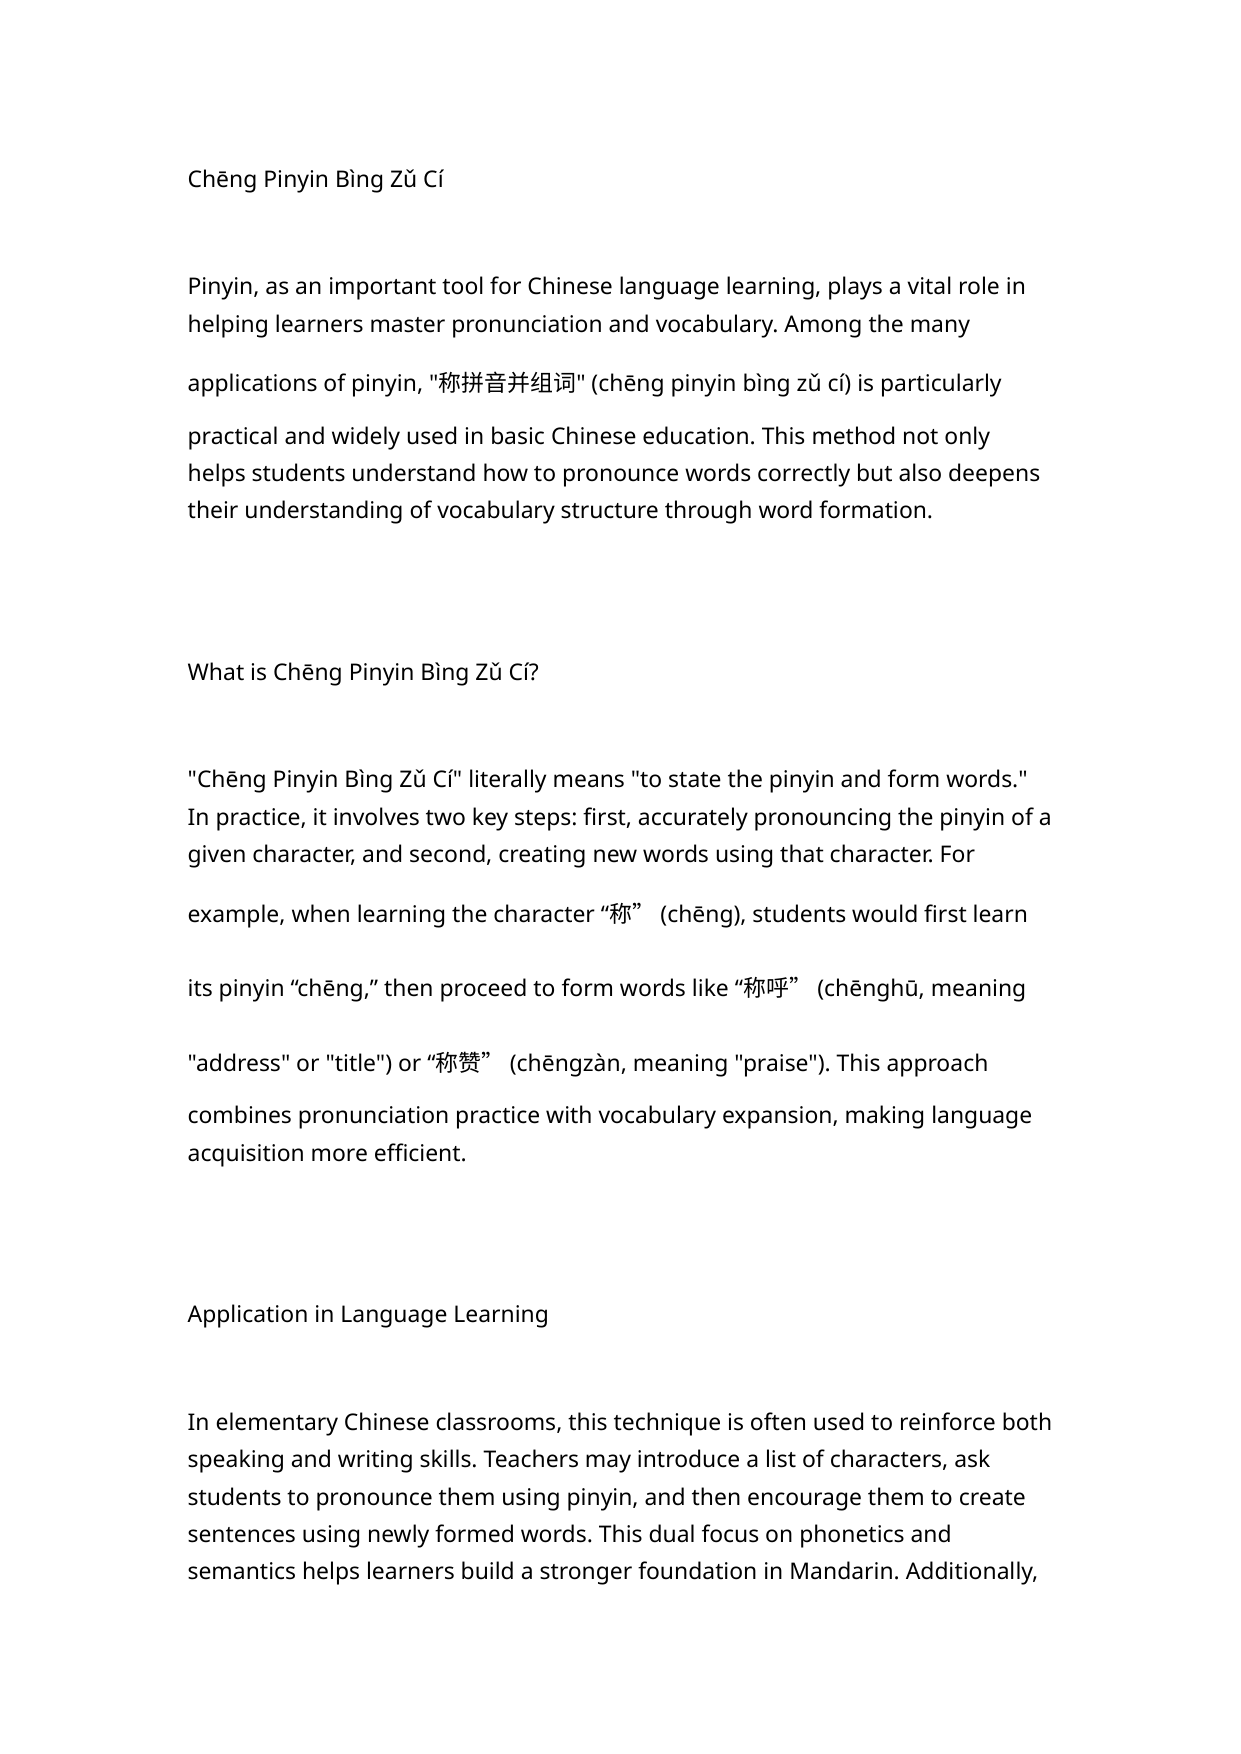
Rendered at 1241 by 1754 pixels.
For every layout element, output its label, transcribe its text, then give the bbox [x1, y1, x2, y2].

text Chēng Pinyin Bìng Zǔ Cí [187, 162, 1053, 194]
text "Chēng Pinyin Bìng Zǔ Cí" literally means "to state the pinyin and form words." In practice, it involves two key steps: first, accurately pronouncing the pinyin of a given character, and second, creating new words using that character. For example, when learning the character “称” (chēng), students would first learn its pinyin “chēng,” then proceed to form words like “称呼” (chēnghū, meaning "address" or "title") or “称赞” (chēngzàn, meaning "praise"). This approach combines pronunciation practice with vocabulary expansion, making language acquisition more efficient. [187, 763, 1053, 1168]
text What is Chēng Pinyin Bìng Zǔ Cí? [187, 655, 1053, 688]
text Application in Language Learning [187, 1298, 1053, 1330]
text Pinyin, as an important tool for Chinese language learning, plays a vital role in helping learners master pronunciation and vocabulary. Among the many applications of pinyin, "称拼音并组词" (chēng pinyin bìng zǔ cí) is particularly practical and widely used in basic Chinese education. This method not only helps students understand how to pronounce words correctly but also deepens their understanding of vocabulary structure through word formation. [187, 270, 1053, 526]
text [187, 1405, 1053, 1587]
